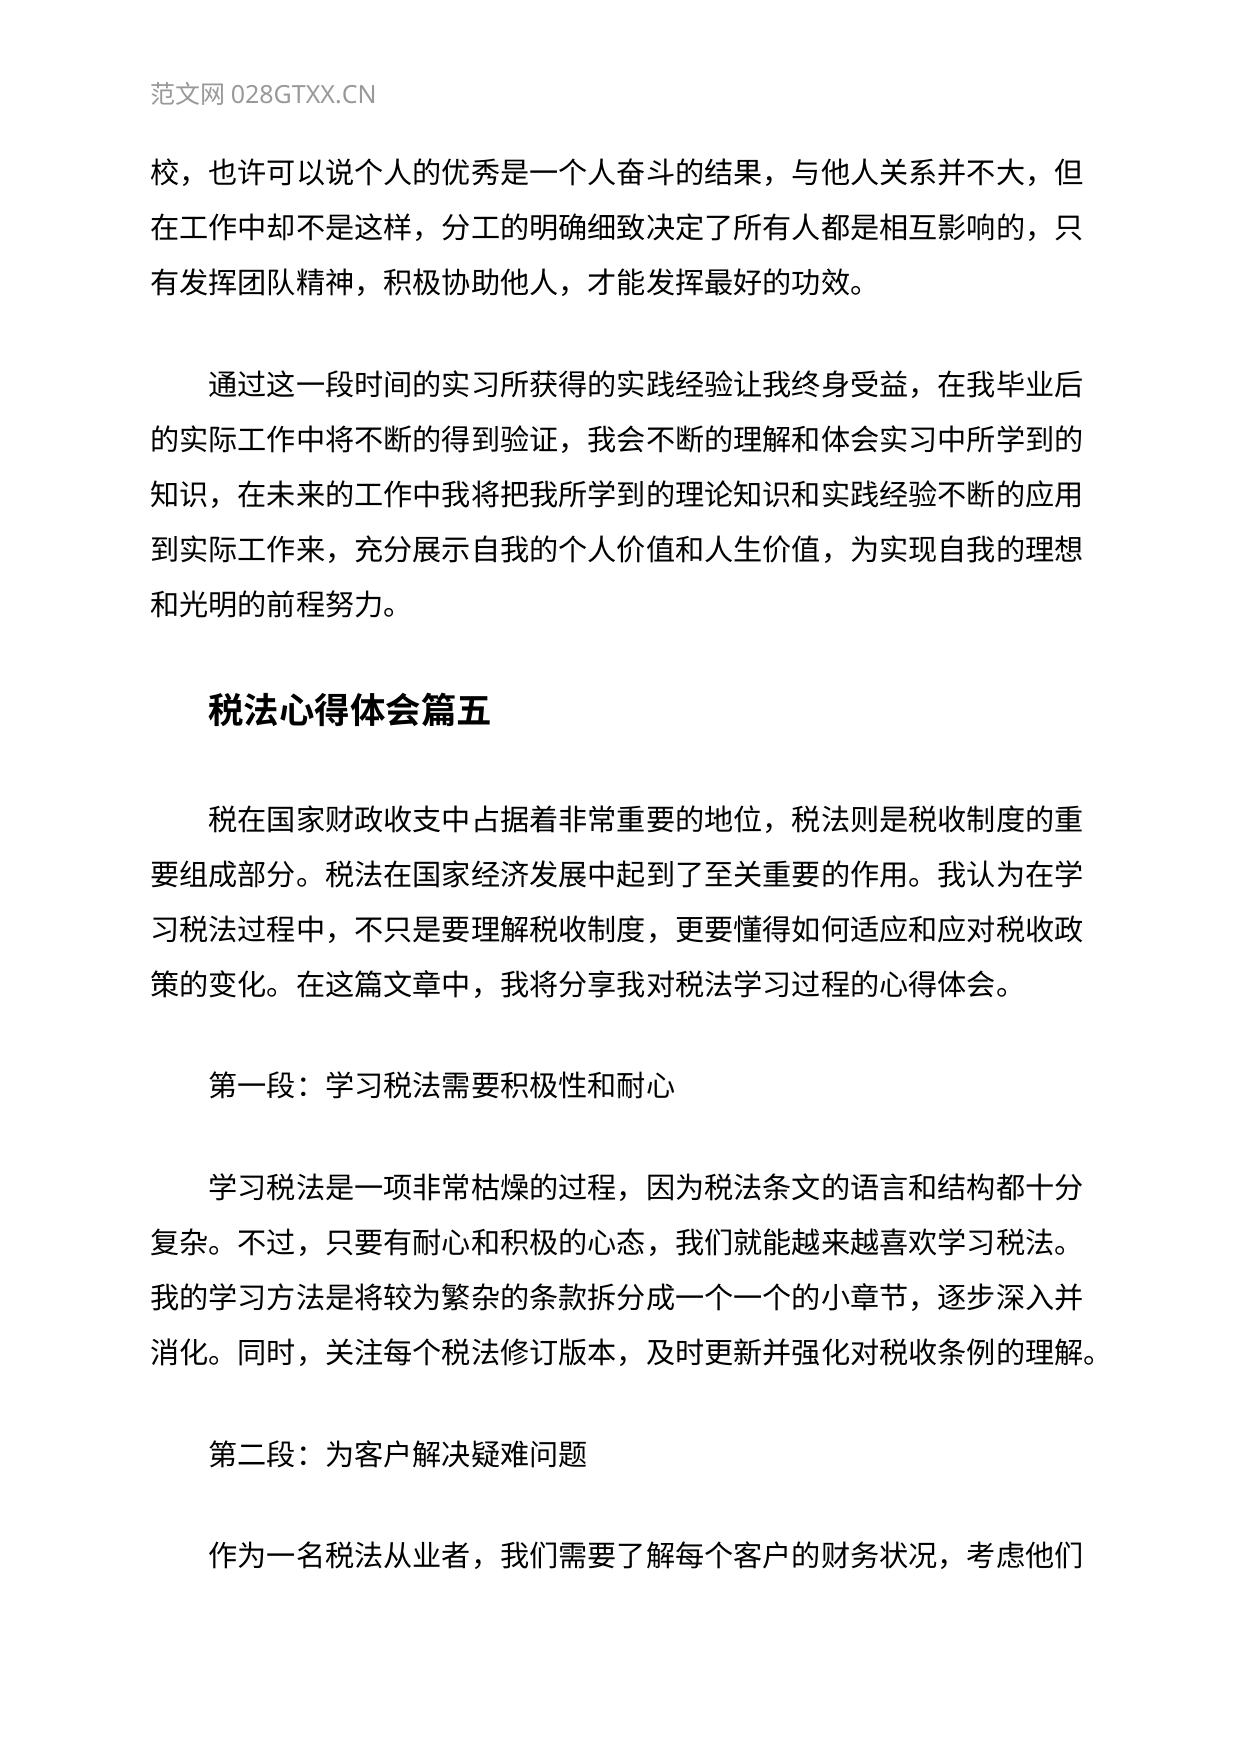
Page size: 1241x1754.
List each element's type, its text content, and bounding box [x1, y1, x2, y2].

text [150, 150, 1090, 302]
text 第二段：为客户解决疑难问题 [150, 1431, 1090, 1473]
text 学习税法是一项非常枯燥的过程，因为税法条文的语言和结构都十分复杂。不过，只要有耐心和积极的心态，我们就能越来越喜欢学习税法。我的学习方法是将较为繁杂的条款拆分成一个一个的小章节，逐步深入并消化。同时，关注每个税法修订版本，及时更新并强化对税收条例的理解。 [150, 1164, 1090, 1372]
text 税在国家财政收支中占据着非常重要的地位，税法则是税收制度的重要组成部分。税法在国家经济发展中起到了至关重要的作用。我认为在学习税法过程中，不只是要理解税收制度，更要懂得如何适应和应对税收政策的变化。在这篇文章中，我将分享我对税法学习过程的心得体会。 [150, 796, 1090, 1003]
text 通过这一段时间的实习所获得的实践经验让我终身受益，在我毕业后的实际工作中将不断的得到验证，我会不断的理解和体会实习中所学到的知识，在未来的工作中我将把我所学到的理论知识和实践经验不断的应用到实际工作来，充分展示自我的个人价值和人生价值，为实现自我的理想和光明的前程努力。 [150, 362, 1090, 623]
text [150, 1533, 1090, 1575]
text 第一段：学习税法需要积极性和耐心 [150, 1063, 1090, 1105]
text 税法心得体会篇五 [150, 683, 1090, 734]
